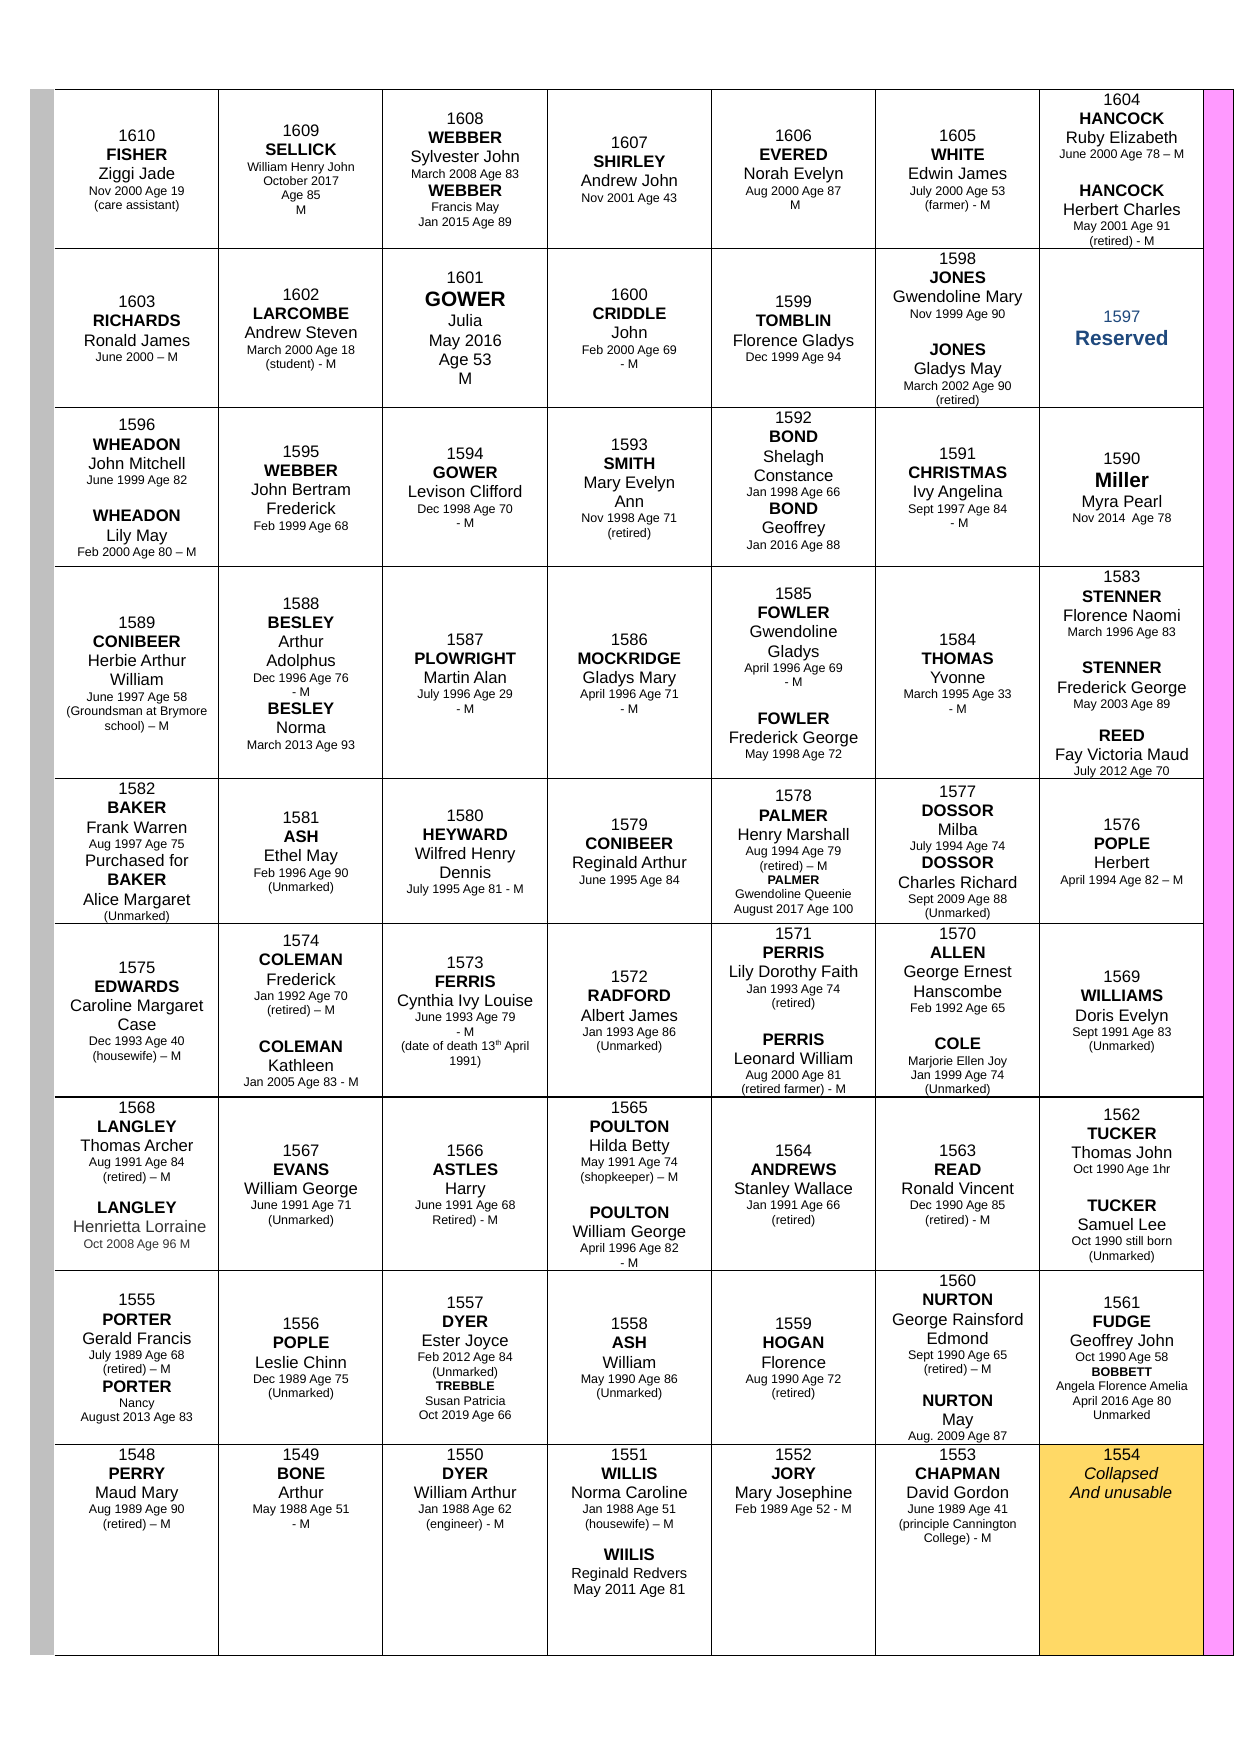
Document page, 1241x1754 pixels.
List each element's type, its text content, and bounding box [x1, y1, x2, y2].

table_cell 1577 DOSSOR Milba July 1994 Age 74 DOSSOR Charles Richard Sept 2009 Age 88 (Unmarked) [876, 779, 1039, 923]
table_cell 1607 SHIRLEY Andrew John Nov 2001 Age 43 [548, 90, 711, 248]
table_cell 1586 MOCKRIDGE Gladys Mary April 1996 Age 71 - M [548, 567, 711, 778]
table_cell 1587 PLOWRIGHT Martin Alan July 1996 Age 29 - M [383, 567, 547, 778]
table_cell 1588 BESLEY Arthur Adolphus Dec 1996 Age 76 - M BESLEY Norma March 2013 Age 93 [219, 567, 382, 778]
table_cell 1548 PERRY Maud Mary Aug 1989 Age 90 (retired) – M [55, 1445, 218, 1655]
table_cell 1603 RICHARDS Ronald James June 2000 – M [55, 249, 218, 407]
table_cell 1591 CHRISTMAS Ivy Angelina Sept 1997 Age 84 - M [876, 408, 1039, 566]
table_cell 1570 ALLEN George Ernest Hanscombe Feb 1992 Age 65 COLE Marjorie Ellen Joy Jan 1999 Age 74 (Unmarked) [876, 924, 1039, 1096]
table_cell 1568 Thomas Archer Aug 1991 Age 84 (retired) – M Henrietta Lorraine Oct 2008 Age 96 M [55, 1098, 218, 1270]
table_cell 1549 BONE Arthur May 1988 Age 51 - M [219, 1445, 382, 1655]
table_cell 1550 DYER William Arthur Jan 1988 Age 62 (engineer) - M [383, 1445, 547, 1655]
table_cell 1579 CONIBEER Reginald Arthur June 1995 Age 84 [548, 779, 711, 923]
table_cell 1602 LARCOMBE Andrew Steven March 2000 Age 18 (student) - M [219, 249, 382, 407]
table_cell 1552 JORY Mary Josephine Feb 1989 Age 52 - M [712, 1445, 875, 1655]
table_cell 1609 SELLICK William Henry John October 2017 Age 85 M [219, 90, 382, 248]
table_cell 1554 Collapsed And unusable [1040, 1445, 1203, 1655]
table_cell 1605 WHITE Edwin James July 2000 Age 53 (farmer) - M [876, 90, 1039, 248]
table_cell 1599 TOMBLIN Gladys Dec 1999 Age 94 [712, 249, 875, 407]
table_cell 1576 POPLE Herbert April 1994 Age 82 – M [1040, 779, 1203, 923]
table_cell 1580 HEYWARD Wilfred Henry Dennis July 1995 Age 81 - M [383, 779, 547, 923]
table_cell 1559 HOGAN Aug 1990 Age 72 (retired) [712, 1271, 875, 1443]
table_cell 1584 THOMAS Yvonne March 1995 Age 33 - M [876, 567, 1039, 778]
table_cell 1553 CHAPMAN David Gordon June 1989 Age 41 (principle ) - M [876, 1445, 1039, 1655]
table_cell 1589 CONIBEER Herbie Arthur William June 1997 Age 58 (Groundsman at Brymore school) – M [55, 567, 218, 778]
table_cell 1563 READ Ronald Vincent Dec 1990 Age 85 (retired) - M [876, 1098, 1039, 1270]
table_cell 1597 Reserved [1040, 249, 1203, 407]
table_cell 1573 FERRIS Cynthia Ivy Louise June 1993 Age 79 - M (date of death 13th April 1991) [383, 924, 547, 1096]
table_cell 1582 BAKER Frank Warren Aug 1997 Age 75 Purchased for BAKER Alice Margaret (Unmarked) [55, 779, 218, 923]
table_cell 1574 COLEMAN Jan 1992 Age 70 (retired) – M COLEMAN Kathleen Jan 2005 Age 83 - M [219, 924, 382, 1096]
table_cell 1571 PERRIS Lily Dorothy Faith Jan 1993 Age 74 (retired) PERRIS Leonard William Aug 2000 Age 81 (retired farmer) - M [712, 924, 875, 1096]
table_cell 1556 POPLE Leslie Chinn Dec 1989 Age 75 (Unmarked) [219, 1271, 382, 1443]
table_cell 1565 POULTON Hilda Betty May 1991 Age 74 (shopkeeper) – M POULTON William George April 1996 Age 82 - M [548, 1098, 711, 1270]
table_cell 1594 GOWER Levison Clifford Dec 1998 Age 70 - M [383, 408, 547, 566]
table_cell 1578 PALMER Henry Marshall Aug 1994 Age 79 (retired) – M PALMER Gwendoline Queenie August 2017 Age 100 [712, 779, 875, 923]
table_cell 1600 CRIDDLE John Feb 2000 Age 69 - M [548, 249, 711, 407]
table_cell 1575 EDWARDS Caroline Margaret Case Dec 1993 Age 40 (housewife) – M [55, 924, 218, 1096]
table_cell 1604 HANCOCK Ruby June 2000 Age 78 – M HANCOCK Herbert Charles May 2001 Age 91 (retired) - M [1040, 90, 1203, 248]
table_cell 1610 FISHER Ziggi Jade Nov 2000 Age 19 (care assistant) [55, 90, 218, 248]
table_cell 1598 JONES Gwendoline Mary Nov 1999 Age 90 JONES Gladys May March 2002 Age 90 (retired) [876, 249, 1039, 407]
table_cell 1593 SMITH Mary Evelyn Ann Nov 1998 Age 71 (retired) [548, 408, 711, 566]
table_cell 1595 WEBBER John Bertram Frederick Feb 1999 Age 68 [219, 408, 382, 566]
table_cell 1608 WEBBER Sylvester John March 2008 Age 83 WEBBER Francis May Jan 2015 Age 89 [383, 90, 547, 248]
table_cell 1564 ANDREWS Wallace Jan 1991 Age 66 (retired) [712, 1098, 875, 1270]
table_cell 1581 ASH Ethel May Feb 1996 Age 90 (Unmarked) [219, 779, 382, 923]
table_cell 1590 Miller Myra Pearl Nov 2014 Age 78 [1040, 408, 1203, 566]
table_cell 1596 WHEADON John Mitchell June 1999 Age 82 WHEADON Lily May Feb 2000 Age 80 – M [55, 408, 218, 566]
table_cell 1601 GOWER Julia May 2016 Age 53 M [383, 249, 547, 407]
table_cell 1558 ASH William May 1990 Age 86 (Unmarked) [548, 1271, 711, 1443]
table_cell 1572 RADFORD Albert James Jan 1993 Age 86 (Unmarked) [548, 924, 711, 1096]
table_cell 1561 FUDGE Geoffrey John Oct 1990 Age 58 BOBBETT Angela Florence Amelia April 2016 Age 80 Unmarked [1040, 1271, 1203, 1443]
table_cell 1560 NURTON George Rainsford Sept 1990 Age 65 (retired) – M NURTON May Aug. 2009 Age 87 [876, 1271, 1039, 1443]
table_cell 1555 PORTER Gerald Francis July 1989 Age 68 (retired) – M PORTER Nancy August 2013 Age 83 [55, 1271, 218, 1443]
table_cell 1585 FOWLER Gwendoline Gladys April 1996 Age 69 - M FOWLER Frederick George May 1998 Age 72 [712, 567, 875, 778]
table_cell 1562 TUCKER Thomas John Oct 1990 Age 1hr TUCKER Samuel Lee Oct 1990 still born (Unmarked) [1040, 1098, 1203, 1270]
table_cell 1592 BOND Shelagh Constance Jan 1998 Age 66 BOND Geoffrey Jan 2016 Age 88 [712, 408, 875, 566]
table_cell 1566 ASTLES Harry June 1991 Age 68 Retired) - M [383, 1098, 547, 1270]
table_cell 1567 EVANS William George June 1991 Age 71 (Unmarked) [219, 1098, 382, 1270]
table_cell 1557 DYER Ester Joyce Feb 2012 Age 84 (Unmarked) TREBBLE Susan Patricia Oct 2019 Age 66 [383, 1271, 547, 1443]
table_cell 1569 WILLIAMS Doris Evelyn Sept 1991 Age 83 (Unmarked) [1040, 924, 1203, 1096]
table_cell 1606 EVERED Norah Evelyn Aug 2000 Age 87 M [712, 90, 875, 248]
table_cell 1583 STENNER Naomi March 1996 Age 83 STENNER Frederick George May 2003 Age 89 REED Fay Victoria Maud July 2012 Age 70 [1040, 567, 1203, 778]
table_cell 1551 WILLIS Norma Caroline Jan 1988 Age 51 (housewife) – M WIILIS Reginald Redvers May 2011 Age 81 [548, 1445, 711, 1655]
